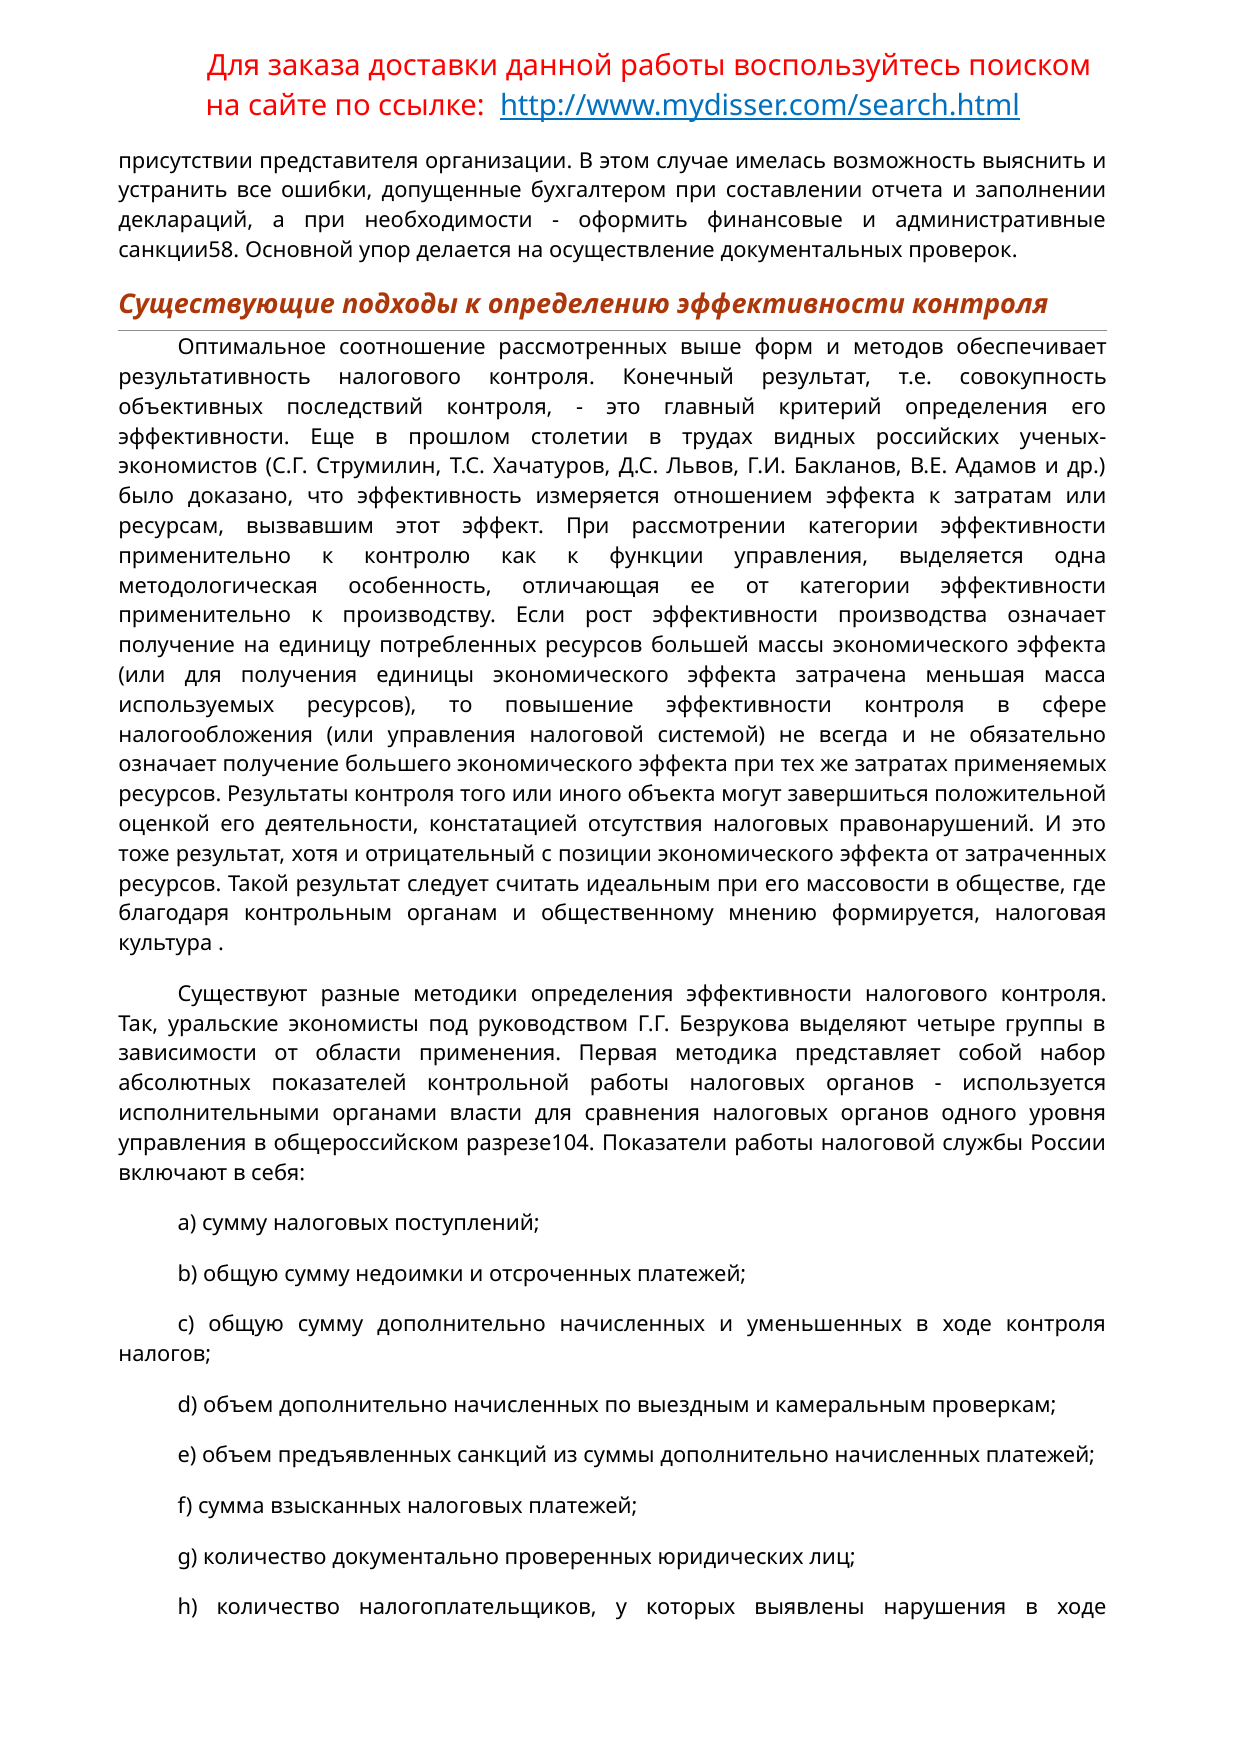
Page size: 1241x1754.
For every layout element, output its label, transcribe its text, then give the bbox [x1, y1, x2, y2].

subtitle Существующие подходы к определению эффективности контроля [118, 284, 1107, 330]
